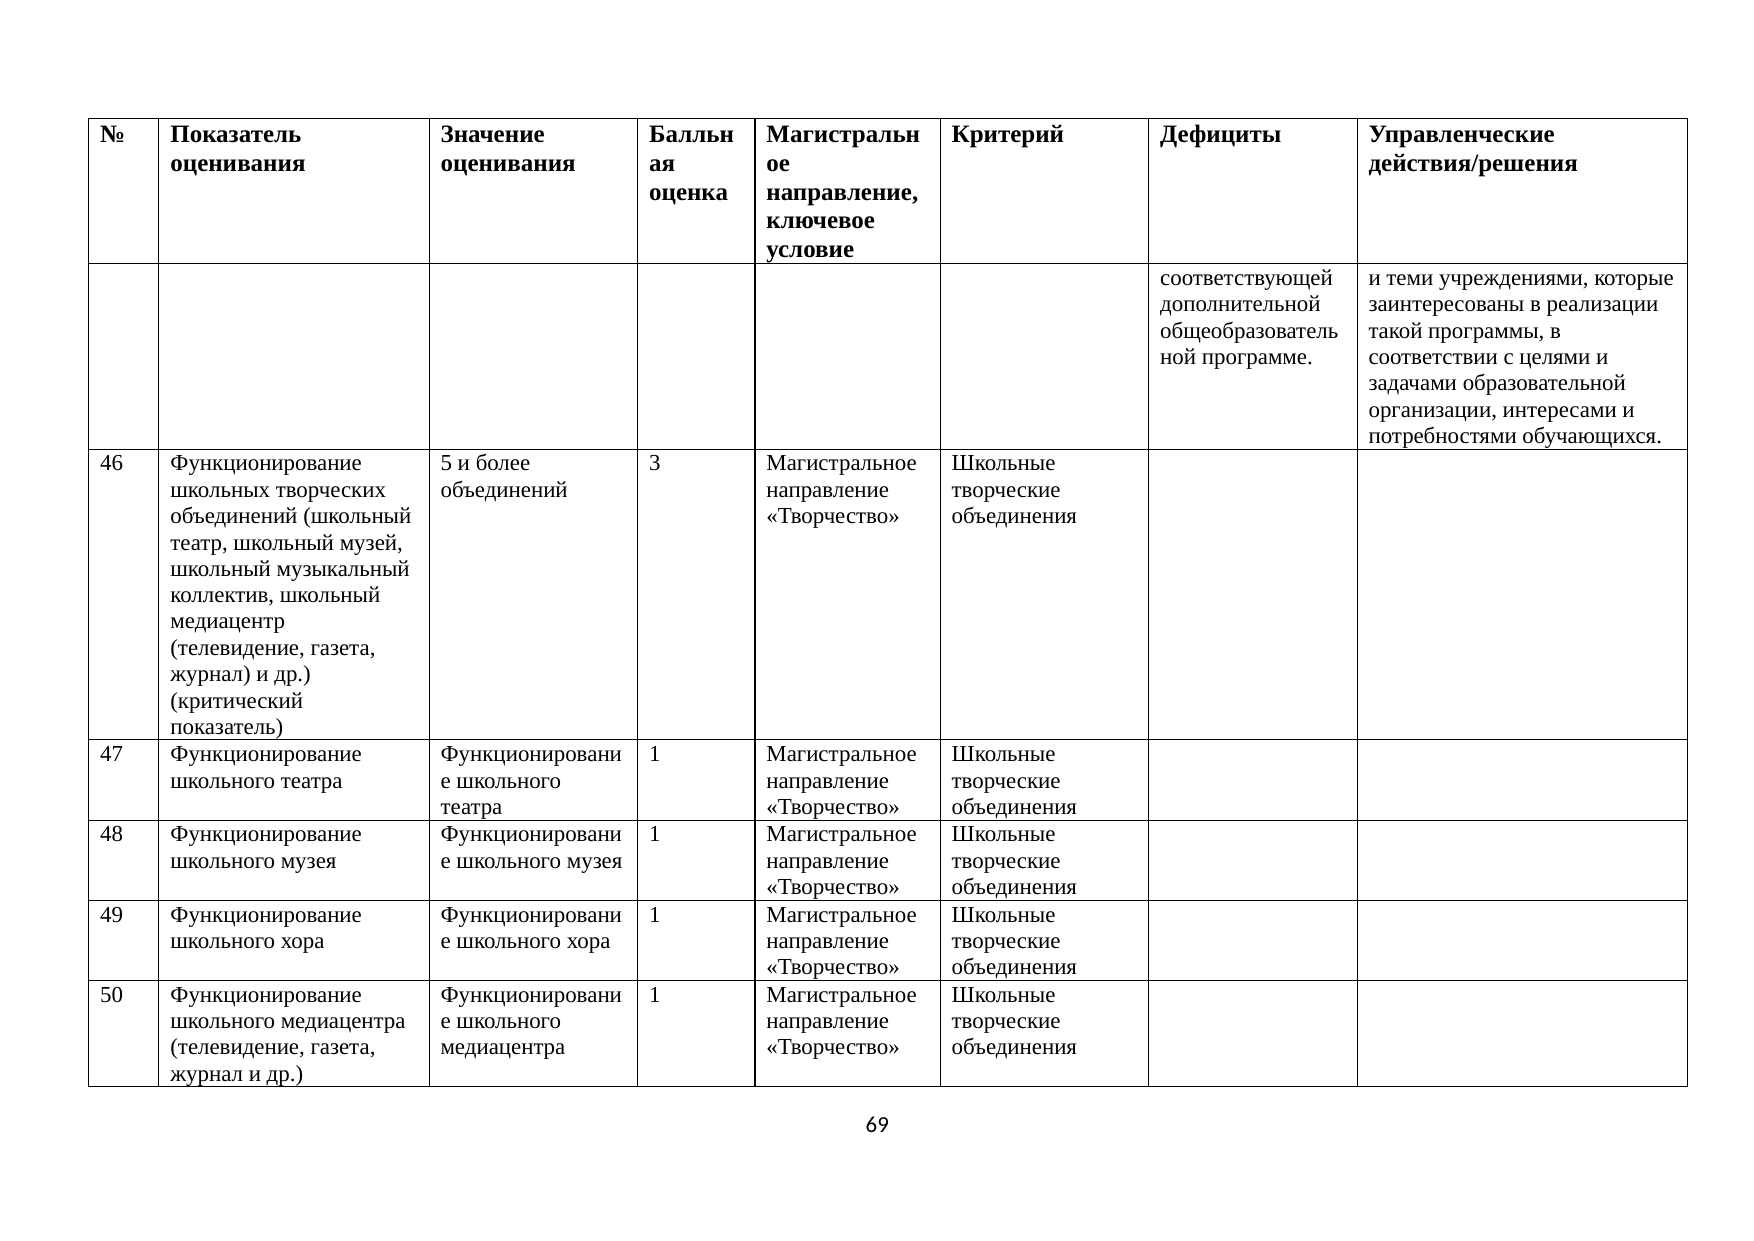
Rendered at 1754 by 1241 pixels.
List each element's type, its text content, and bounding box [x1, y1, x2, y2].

table_header Значение оценивания [430, 119, 637, 263]
table_cell Функционирование школьного музея [159, 821, 429, 899]
table_header № [89, 119, 158, 263]
table_cell Функционирование школьного медиацентра [430, 981, 637, 1086]
table_cell [1358, 981, 1687, 1086]
table_cell 1 [638, 821, 754, 899]
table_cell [1149, 264, 1357, 448]
table_cell 49 [89, 901, 158, 980]
table_cell 50 [89, 981, 158, 1086]
table_cell Функционирование школьного театра [159, 740, 429, 819]
table_cell 3 [638, 450, 754, 739]
table_header Магистральное направление, ключевое условие [756, 119, 940, 263]
table_header Показатель оценивания [159, 119, 429, 263]
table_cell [1358, 264, 1687, 448]
table_header Дефициты [1149, 119, 1357, 263]
table_cell Школьные творческие объединения [941, 901, 1148, 980]
table_cell Школьные творческие объединения [941, 450, 1148, 739]
table_cell [1149, 450, 1357, 739]
table_header Критерий [941, 119, 1148, 263]
table_cell [1358, 740, 1687, 819]
table_cell 46 [89, 450, 158, 739]
table_cell [1149, 740, 1357, 819]
table_cell 1 [638, 901, 754, 980]
table_cell [1358, 901, 1687, 980]
table_cell Школьные творческие объединения [941, 821, 1148, 899]
table_cell Функционирование школьного театра [430, 740, 637, 819]
table_cell Магистральное направление «Творчество» [756, 740, 940, 819]
table_cell Магистральное направление «Творчество» [756, 901, 940, 980]
table_cell [1149, 901, 1357, 980]
table_cell [1149, 821, 1357, 899]
table_cell [1358, 450, 1687, 739]
table_cell [1358, 821, 1687, 899]
table_cell Магистральное направление «Творчество» [756, 981, 940, 1086]
table_cell [1149, 981, 1357, 1086]
table_cell Функционирование школьных творческих объединений (школьный театр, школьный музей, школьный музыкальный коллектив, школьный медиацентр (телевидение, газета, журнал) и др.)(критический показатель) [159, 450, 429, 739]
table_header Управленческие действия/решения [1358, 119, 1687, 263]
table_cell 1 [638, 740, 754, 819]
table_cell Функционирование школьного хора [430, 901, 637, 980]
table_cell Школьные творческие объединения [941, 740, 1148, 819]
table_cell Функционирование школьного музея [430, 821, 637, 899]
table_cell 47 [89, 740, 158, 819]
table_cell Функционирование школьного медиацентра (телевидение, газета, журнал и др.) [159, 981, 429, 1086]
table_cell Функционирование школьного хора [159, 901, 429, 980]
table_cell 48 [89, 821, 158, 899]
table_cell Школьные творческие объединения [941, 981, 1148, 1086]
table_cell 1 [638, 981, 754, 1086]
table_cell Магистральное направление «Творчество» [756, 821, 940, 899]
table_cell 5 и более объединений [430, 450, 637, 739]
table_cell Магистральное направление «Творчество» [756, 450, 940, 739]
table_header Балльная оценка [638, 119, 754, 263]
